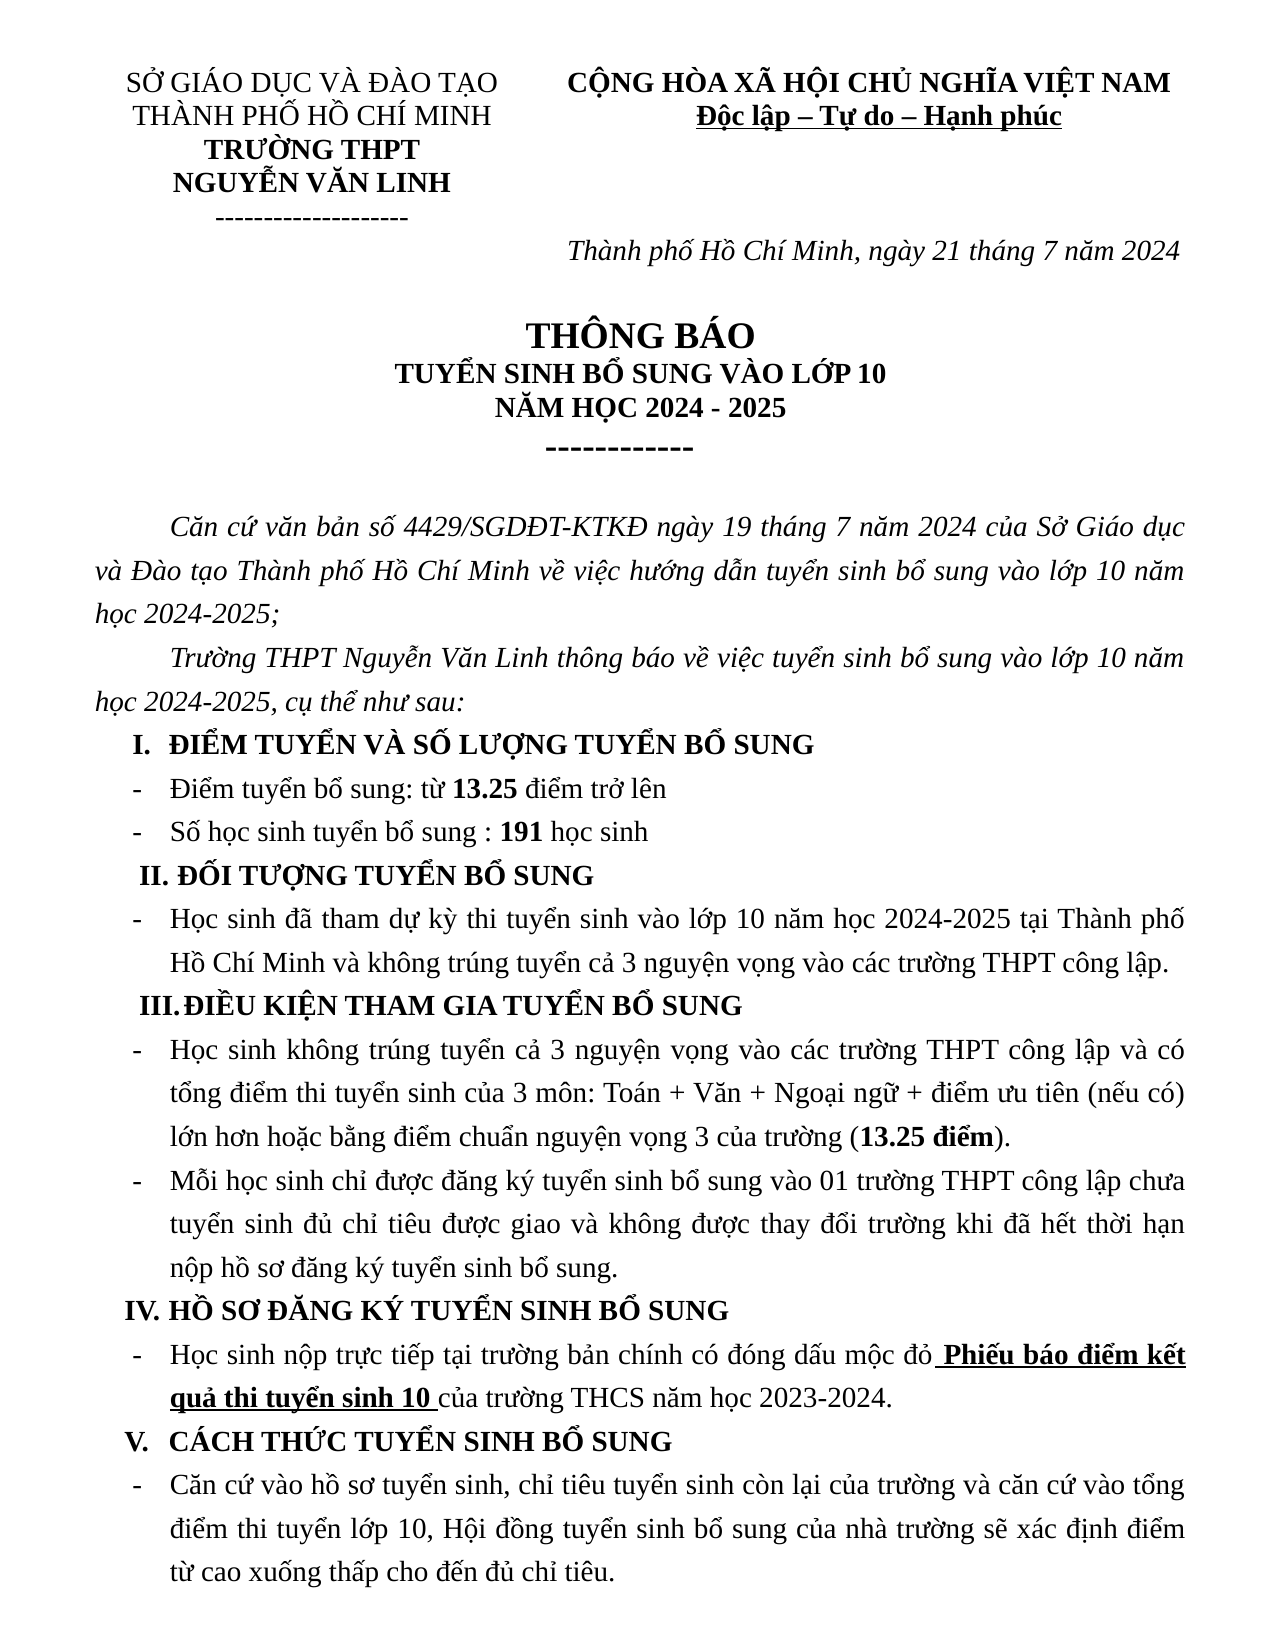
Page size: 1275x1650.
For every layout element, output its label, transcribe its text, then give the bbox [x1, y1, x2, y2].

table_header SỞ GIÁO DỤC VÀ ĐÀO TẠO THÀNH PHỐ HỒ CHÍ MINH TRƯỜNG THPT NGUYỄN VĂN LINH [68, 65, 556, 199]
text THÔNG BÁO [94, 313, 1186, 356]
list ĐỐI TƯỢNG TUYỂN BỔ SUNG [139, 858, 1186, 891]
text Căn cứ văn bản số 4429/SGDĐT-KTKĐ ngày 19 tháng 7 năm 2024 của Sở Giáo dục và Đào tạo Thành phố Hồ Chí Minh về việc hướng dẫn tuyển sinh bổ sung vào lớp 10 năm học 2024-2025; [94, 509, 1186, 630]
text ------------ [94, 423, 1186, 466]
list Điểm tuyển bổ sung: từ 13.25 điểm trở lên [132, 771, 1186, 804]
text NĂM HỌC 2024 - 2025 [94, 390, 1186, 423]
table_cell -------------------- [68, 199, 556, 266]
table_header CỘNG HÒA XÃ HỘI CHỦ NGHĨA VIỆT NAM Độc lập – Tự do – Hạnh phúc [556, 65, 1202, 199]
list CÁCH THỨC TUYỂN SINH BỔ SUNG [124, 1424, 1186, 1457]
table_cell Thành phố Hồ Chí Minh, ngày 21 tháng 7 năm 2024 [556, 199, 1202, 266]
list ĐIỂM TUYỂN VÀ SỐ LƯỢNG TUYỂN BỔ SUNG [132, 727, 1186, 761]
list Học sinh đã tham dự kỳ thi tuyển sinh vào lớp 10 năm học 2024-2025 tại Thành phố Hồ Chí Minh và không trúng tuyển cả 3 nguyện vọng vào các trường THPT công lập. [132, 901, 1186, 978]
list HỒ SƠ ĐĂNG KÝ TUYỂN SINH BỔ SUNG [124, 1293, 1186, 1327]
list Căn cứ vào hồ sơ tuyển sinh, chỉ tiêu tuyển sinh còn lại của trường và căn cứ vào tổng điểm thi tuyển lớp 10, Hội đồng tuyển sinh bổ sung của nhà trường sẽ xác định điểm từ cao xuống thấp cho đến đủ chỉ tiêu. [132, 1467, 1186, 1588]
list Số học sinh tuyển bổ sung : 191 học sinh [132, 814, 1186, 848]
list ĐIỀU KIỆN THAM GIA TUYỂN BỔ SUNG [139, 988, 1186, 1022]
text TUYỂN SINH BỔ SUNG VÀO LỚP 10 [94, 356, 1186, 390]
text Trường THPT Nguyễn Văn Linh thông báo về việc tuyển sinh bổ sung vào lớp 10 năm học 2024-2025, cụ thể như sau: [94, 640, 1186, 717]
list Học sinh nộp trực tiếp tại trường bản chính có đóng dấu mộc đỏ Phiếu báo điểm kết quả thi tuyển sinh 10 của trường THCS năm học 2023-2024. [132, 1337, 1186, 1414]
list Mỗi học sinh chỉ được đăng ký tuyển sinh bổ sung vào 01 trường THPT công lập chưa tuyển sinh đủ chỉ tiêu được giao và không được thay đổi trường khi đã hết thời hạn nộp hồ sơ đăng ký tuyển sinh bổ sung. [132, 1163, 1186, 1283]
list Học sinh không trúng tuyển cả 3 nguyện vọng vào các trường THPT công lập và có tổng điểm thi tuyển sinh của 3 môn: Toán + Văn + Ngoại ngữ + điểm ưu tiên (nếu có) lớn hơn hoặc bằng điểm chuẩn nguyện vọng 3 của trường (13.25 điểm). [132, 1032, 1186, 1153]
